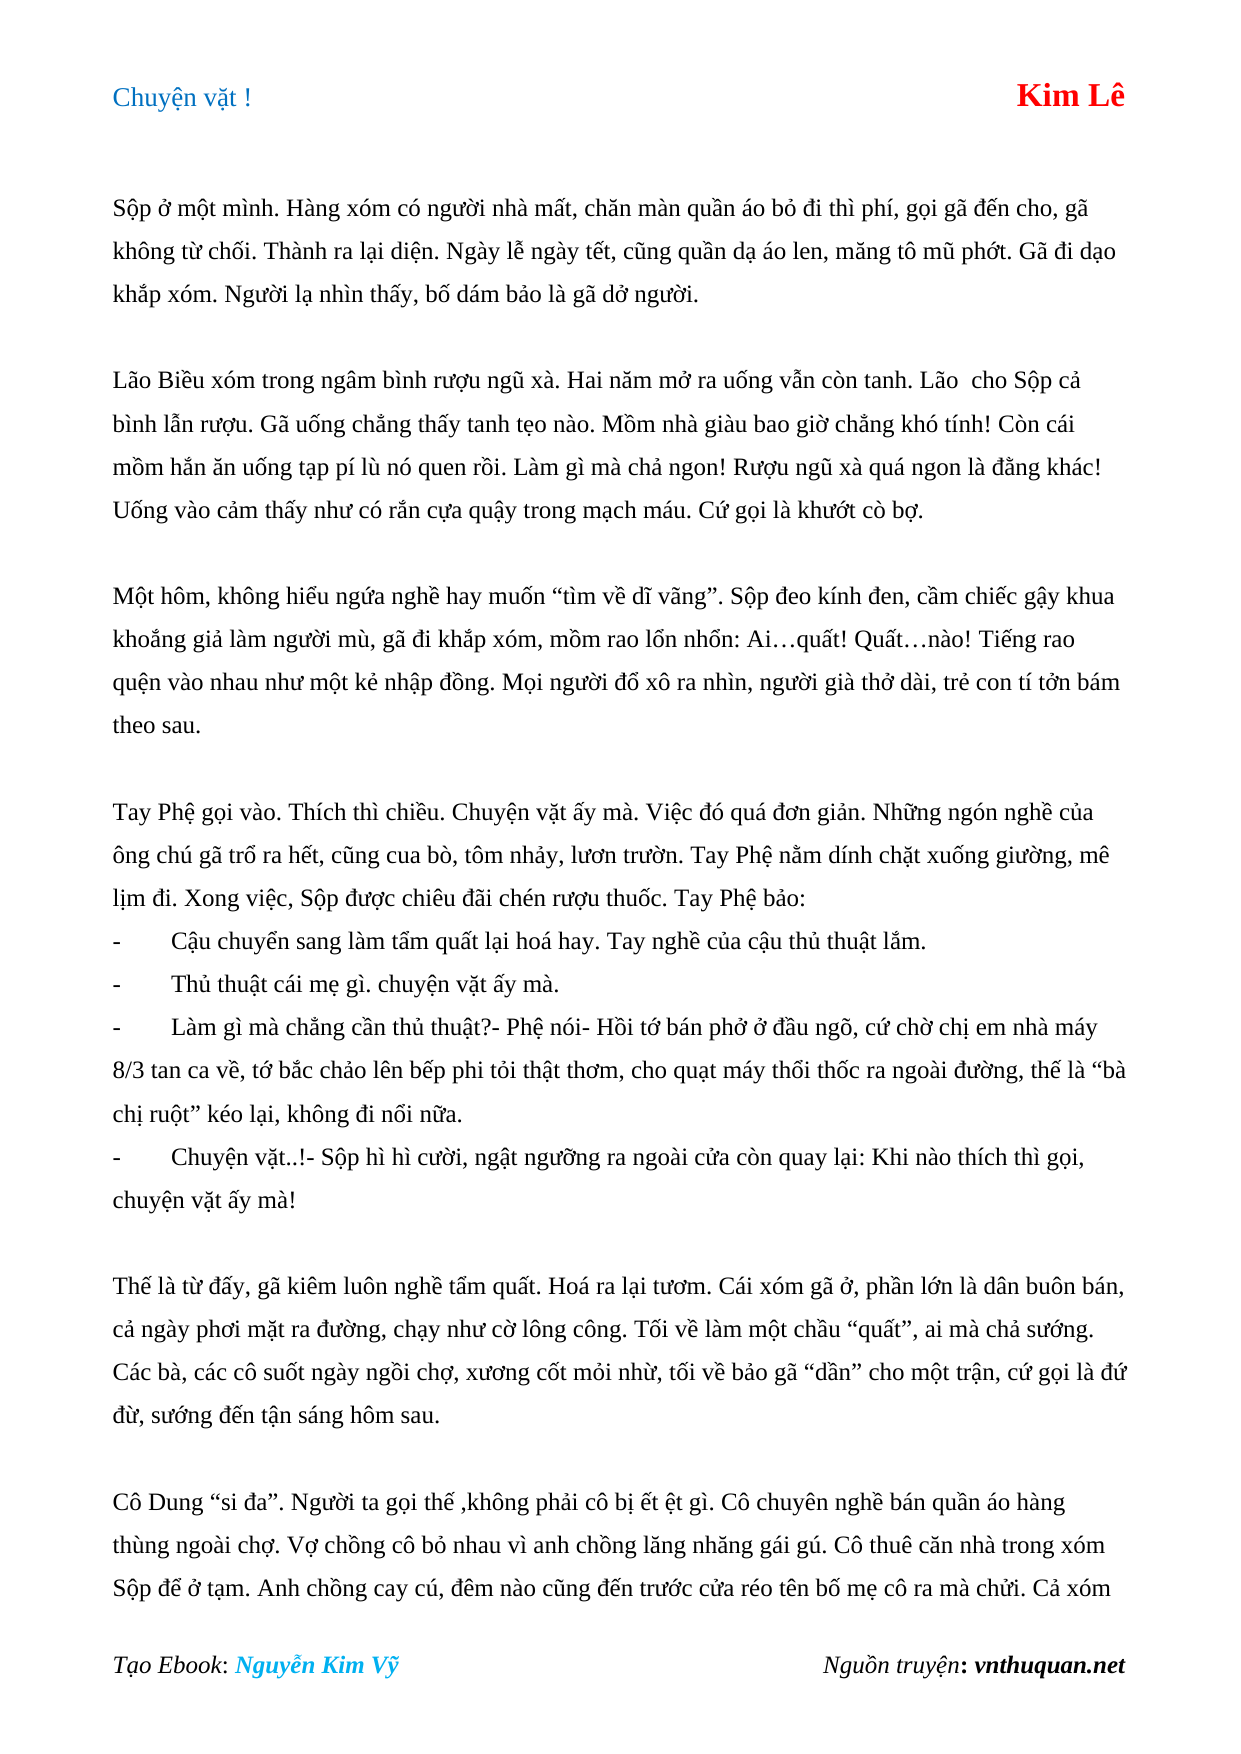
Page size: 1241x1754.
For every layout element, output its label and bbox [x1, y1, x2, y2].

text [112, 150, 1128, 1602]
